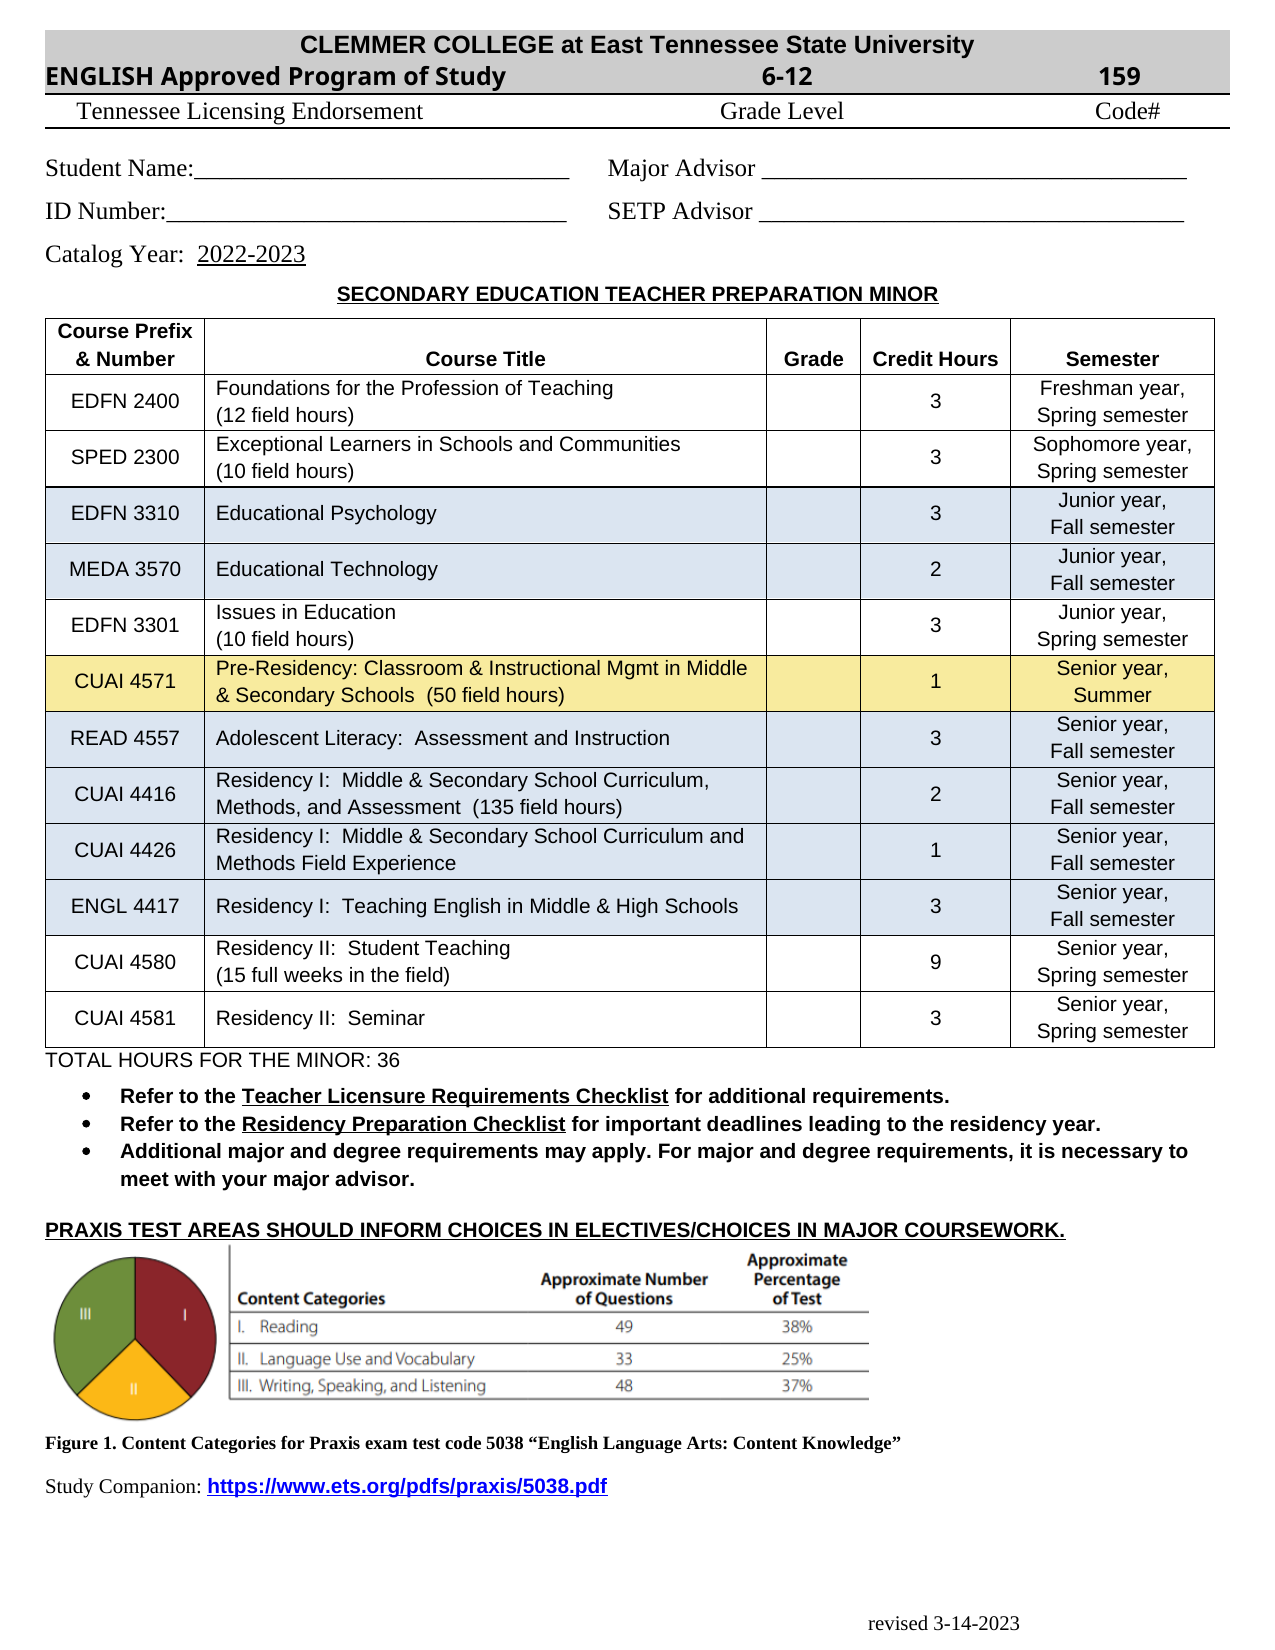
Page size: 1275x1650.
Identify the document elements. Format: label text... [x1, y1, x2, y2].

table_cell [767, 431, 860, 486]
text SECONDARY EDUCATION TEACHER PREPARATION MINOR [45, 282, 1230, 306]
table_cell EDFN 3310 [46, 488, 204, 542]
table_header Credit Hours [861, 319, 1010, 374]
table_cell [767, 656, 860, 711]
table_cell Junior year, Fall semester [1011, 544, 1214, 598]
table_cell Senior year, Fall semester [1011, 880, 1214, 935]
text TOTAL HOURS FOR THE MINOR: 36 [45, 1048, 1230, 1072]
table_cell 3 [861, 712, 1010, 767]
table_cell Senior year, Spring semester [1011, 936, 1214, 991]
table_cell [767, 375, 860, 430]
table_cell Senior year, Spring semester [1011, 992, 1214, 1047]
table_cell 2 [861, 544, 1010, 598]
table_cell [767, 880, 860, 935]
table_cell Educational Technology [205, 544, 766, 598]
table_header Course Prefix & Number [46, 319, 204, 374]
picture [45, 1242, 869, 1432]
table_cell EDFN 2400 [46, 375, 204, 430]
table_cell [767, 992, 860, 1047]
table_cell Pre-Residency: Classroom & Instructional Mgmt in Middle & Secondary Schools (50 field hours) [205, 656, 766, 711]
list Refer to the Teacher Licensure Requirements Checklist for additional requirements. [82, 1084, 1230, 1108]
table_cell 1 [861, 824, 1010, 879]
table_cell Exceptional Learners in Schools and Communities (10 field hours) [205, 431, 766, 486]
table_cell Educational Psychology [205, 488, 766, 542]
table_cell Foundations for the Profession of Teaching (12 field hours) [205, 375, 766, 430]
table_cell Junior year, Fall semester [1011, 488, 1214, 542]
table_cell [767, 936, 860, 991]
table_cell Senior year, Summer [1011, 656, 1214, 711]
table_cell [767, 712, 860, 767]
table_header Course Title [205, 319, 766, 374]
table_cell [767, 544, 860, 598]
table_cell Residency I: Middle & Secondary School Curriculum and Methods Field Experience [205, 824, 766, 879]
table_cell 3 [861, 488, 1010, 542]
table_cell CUAI 4416 [46, 768, 204, 823]
table_cell Sophomore year, Spring semester [1011, 431, 1214, 486]
table_cell Residency I: Middle & Secondary School Curriculum, Methods, and Assessment (135 field hours) [205, 768, 766, 823]
table_cell Residency II: Seminar [205, 992, 766, 1047]
table_cell 3 [861, 600, 1010, 654]
table_cell 1 [861, 656, 1010, 711]
table_header Grade [767, 319, 860, 374]
table_cell 3 [861, 880, 1010, 935]
text ID Number:________________________________ SETP Advisor __________________________________ [45, 196, 1230, 225]
text PRAXIS TEST AREAS SHOULD INFORM CHOICES IN ELECTIVES/CHOICES IN MAJOR COURSEWORK. [45, 1218, 1230, 1242]
table_cell READ 4557 [46, 712, 204, 767]
list Refer to the Residency Preparation Checklist for important deadlines leading to the residency year. [82, 1111, 1230, 1135]
table_cell [767, 488, 860, 542]
text Catalog Year: 2022-2023 [45, 239, 1230, 268]
table_cell CUAI 4571 [46, 656, 204, 711]
table_cell [767, 824, 860, 879]
table_cell Senior year, Fall semester [1011, 768, 1214, 823]
table_cell [767, 600, 860, 654]
table_cell Issues in Education (10 field hours) [205, 600, 766, 654]
table_cell CUAI 4581 [46, 992, 204, 1047]
table_cell ENGL 4417 [46, 880, 204, 935]
table_cell Junior year, Spring semester [1011, 600, 1214, 654]
table_header Semester [1011, 319, 1214, 374]
text Study Companion: https://www.ets.org/pdfs/praxis/5038.pdf [45, 1474, 1230, 1498]
table_cell Senior year, Fall semester [1011, 712, 1214, 767]
table_cell Residency I: Teaching English in Middle & High Schools [205, 880, 766, 935]
table_cell MEDA 3570 [46, 544, 204, 598]
list Additional major and degree requirements may apply. For major and degree requirements, it is necessary to meet with your major advisor. [82, 1139, 1230, 1191]
table_cell 3 [861, 431, 1010, 486]
table_cell 9 [861, 936, 1010, 991]
table_cell CUAI 4580 [46, 936, 204, 991]
text Student Name:______________________________ Major Advisor __________________________________ [45, 153, 1230, 182]
table_cell [767, 768, 860, 823]
table_cell 2 [861, 768, 1010, 823]
table_cell Adolescent Literacy: Assessment and Instruction [205, 712, 766, 767]
table_cell SPED 2300 [46, 431, 204, 486]
table_cell 3 [861, 375, 1010, 430]
table_cell EDFN 3301 [46, 600, 204, 654]
table_cell CUAI 4426 [46, 824, 204, 879]
table_cell Senior year, Fall semester [1011, 824, 1214, 879]
table_cell Freshman year, Spring semester [1011, 375, 1214, 430]
text Figure 1. Content Categories for Praxis exam test code 5038 “English Language Arts: Content Knowledge” [45, 1432, 1230, 1453]
table_cell Residency II: Student Teaching (15 full weeks in the field) [205, 936, 766, 991]
table_cell 3 [861, 992, 1010, 1047]
